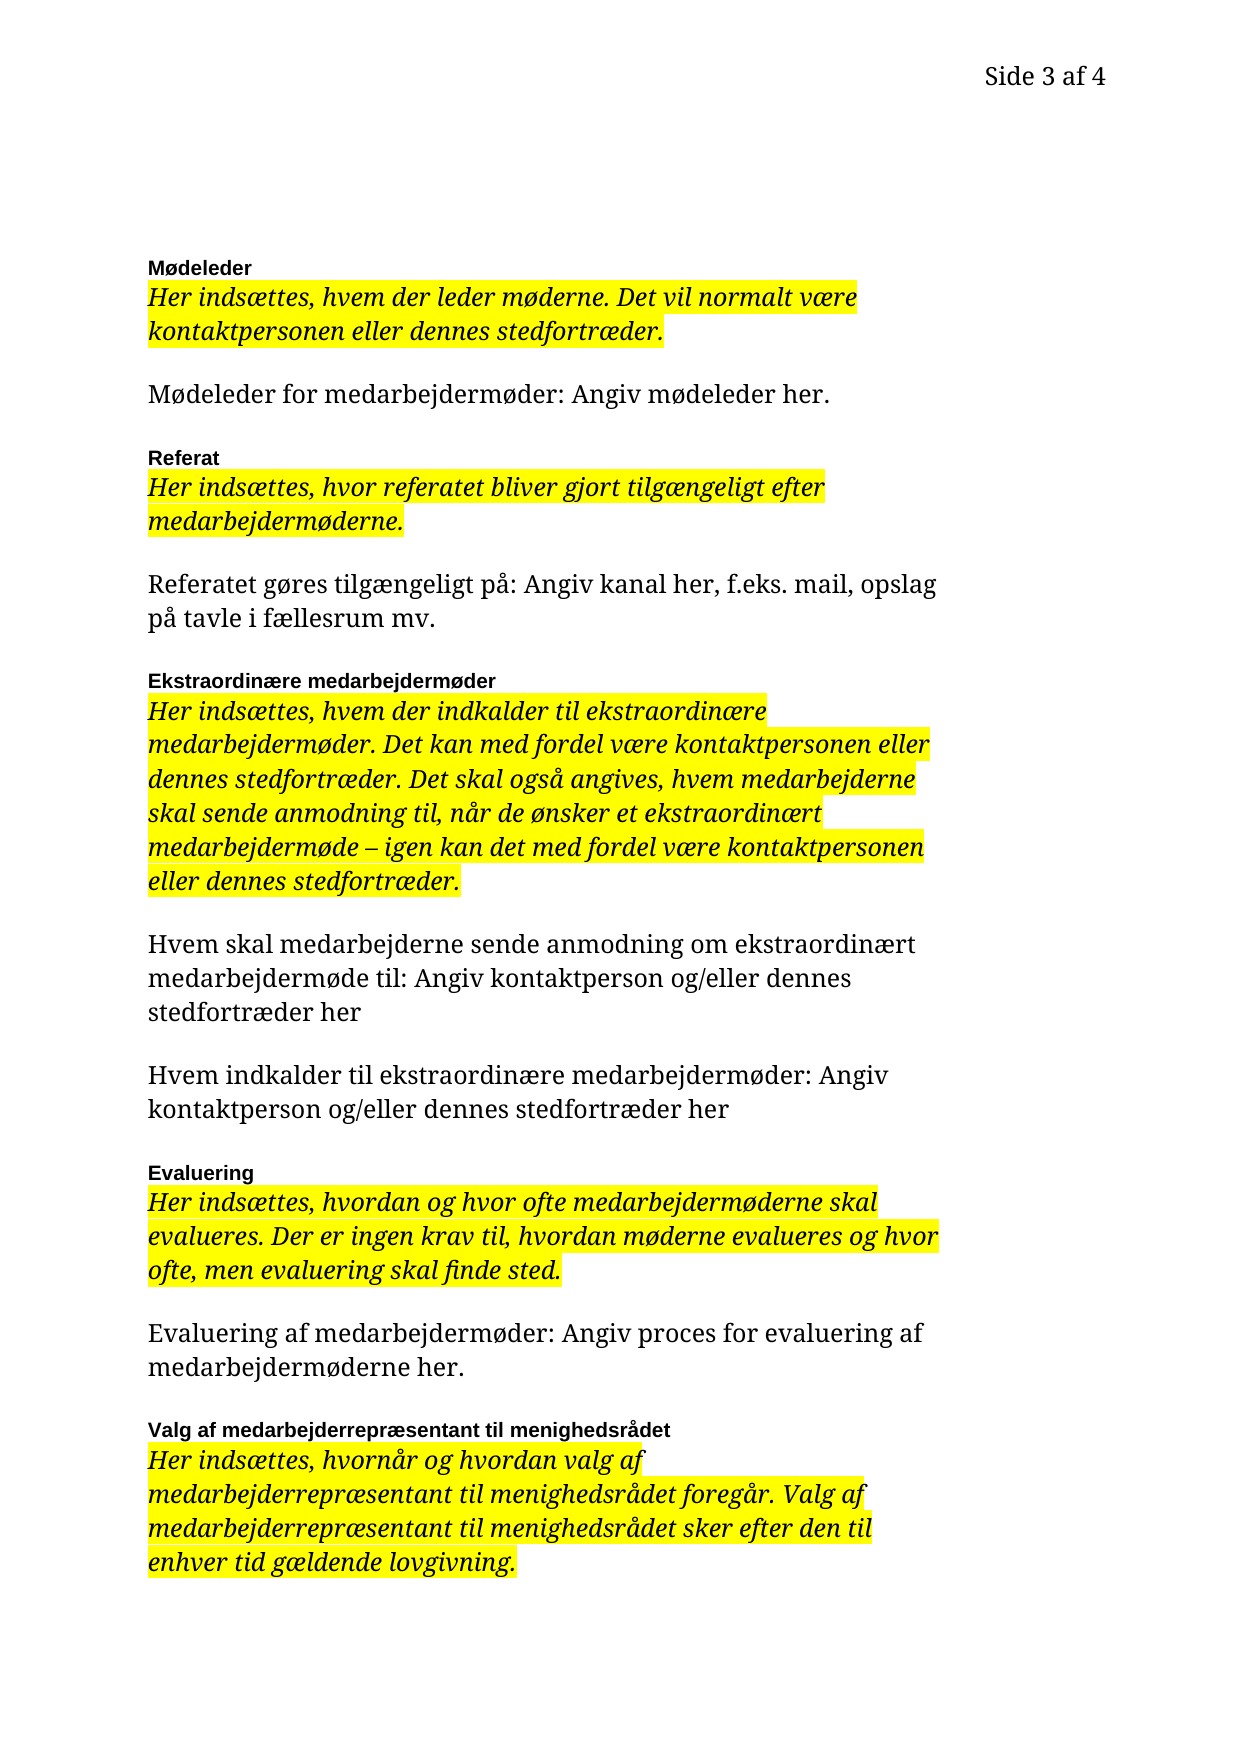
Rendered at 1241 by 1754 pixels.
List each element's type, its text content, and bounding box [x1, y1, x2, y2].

subtitle Evaluering [148, 1155, 945, 1184]
text Her indsættes, hvor referatet bliver gjort tilgængeligt efter medarbejdermøderne. [148, 469, 945, 537]
subtitle Ekstraordinære medarbejdermøder [148, 664, 945, 693]
text Mødeleder for medarbejdermøder: . [148, 377, 945, 411]
text Her indsættes, hvem der leder møderne. Det vil normalt være kontaktpersonen eller dennes stedfortræder. [664, 280, 945, 348]
text Her indsættes, hvornår og hvordan valg af medarbejderrepræsentant til menighedsrådet foregår. Valg af medarbejderrepræsentant til menighedsrådet sker efter den til enhver tid gældende lovgivning. [148, 1442, 945, 1578]
subtitle Mødeleder [148, 251, 945, 280]
text Her indsættes, hvordan og hvor ofte medarbejdermøderne skal evalueres. Der er ingen krav til, hvordan møderne evalueres og hvor ofte, men evaluering skal finde sted. [148, 1184, 945, 1287]
subtitle Referat [148, 440, 945, 469]
text Evaluering af medarbejdermøder: . [148, 1316, 945, 1384]
text Hvem indkalder til ekstraordinære medarbejdermøder: [148, 1058, 945, 1126]
text Hvem skal medarbejderne sende anmodning om ekstraordinært medarbejdermøde til: [148, 927, 945, 1029]
subtitle Valg af medarbejderrepræsentant til menighedsrådet [148, 1413, 945, 1442]
text Referatet gøres tilgængeligt på: [148, 567, 945, 635]
text Her indsættes, hvem der indkalder til ekstraordinære medarbejdermøder. Det kan med fordel være kontaktpersonen eller dennes stedfortræder. Det skal også angives, hvem medarbejderne skal sende anmodning til, når de ønsker et ekstraordinært medarbejdermøde – igen kan det med fordel være kontaktpersonen eller dennes stedfortræder. [148, 693, 945, 897]
